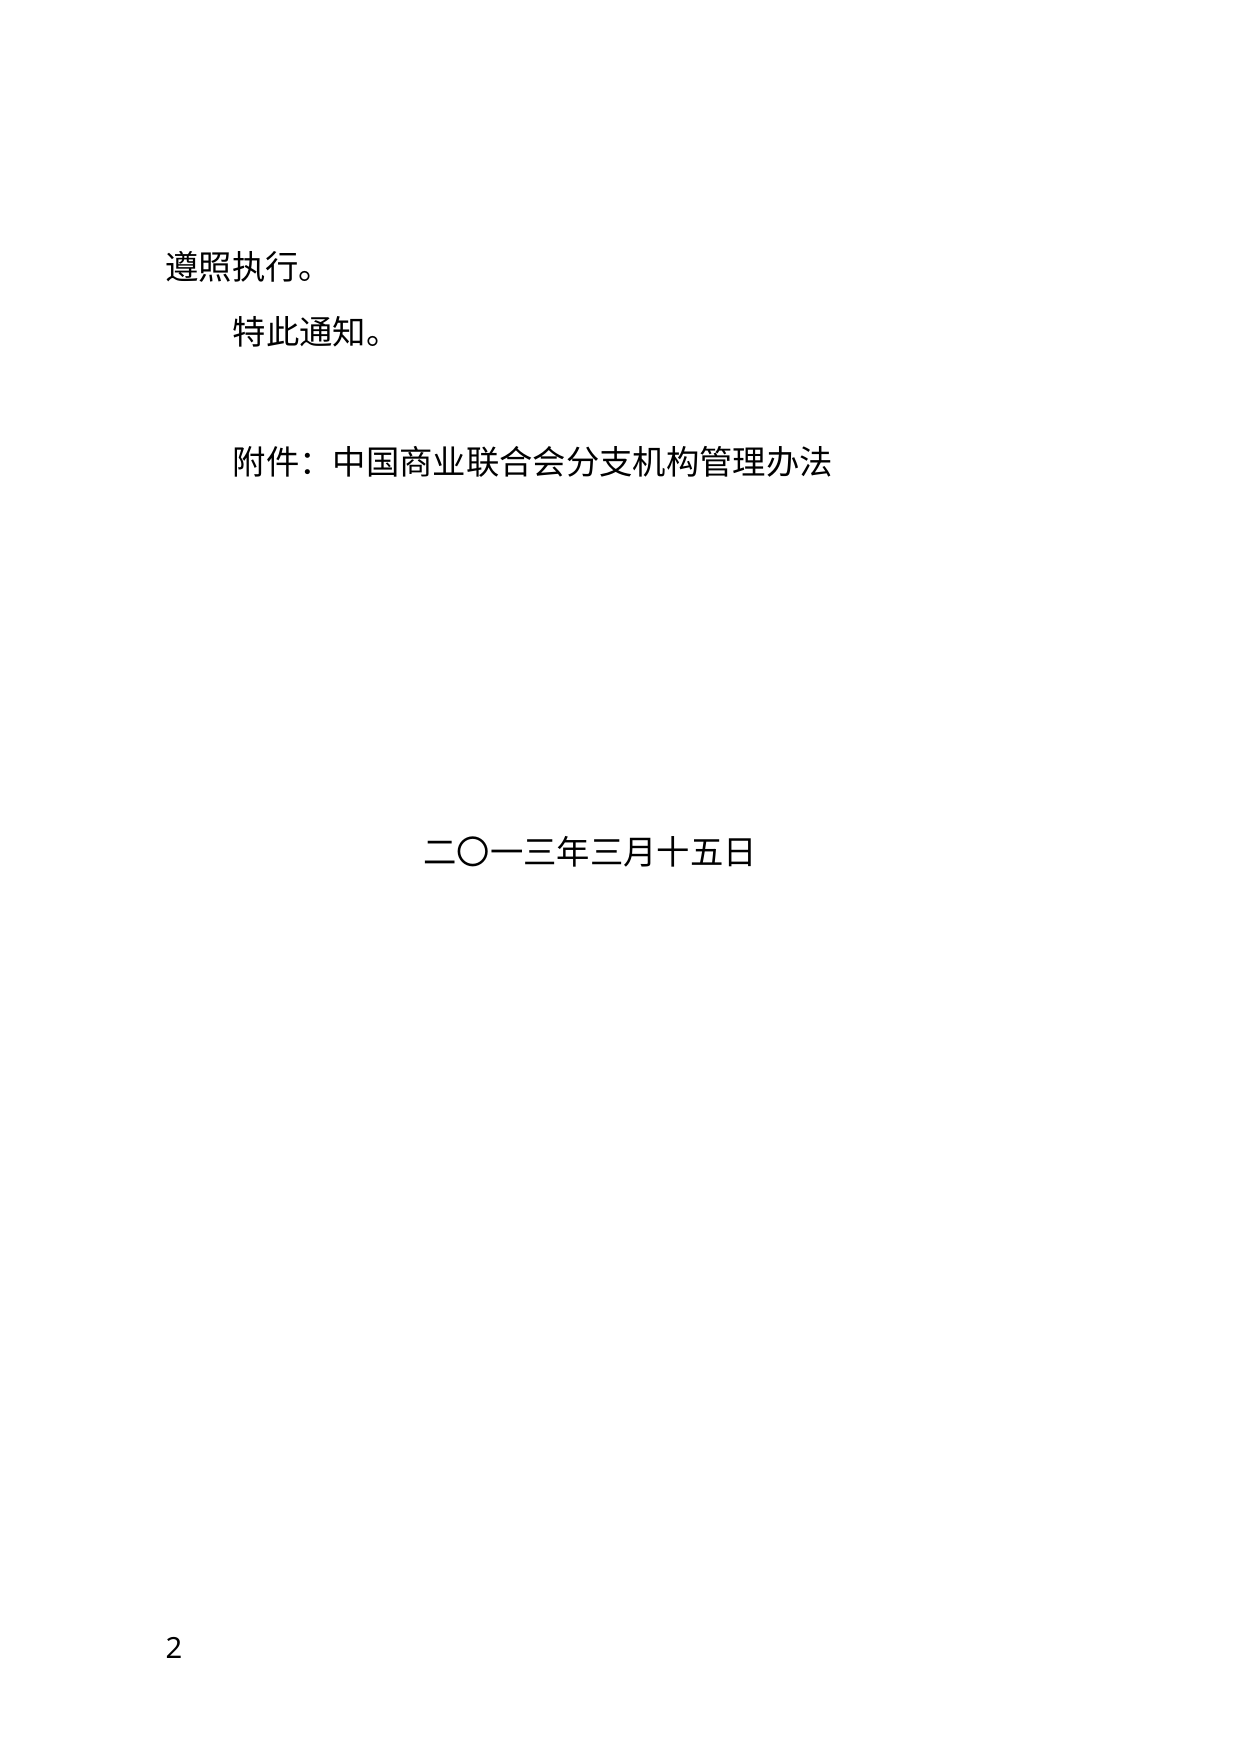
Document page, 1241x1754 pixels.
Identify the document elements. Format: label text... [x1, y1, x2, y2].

text 附件：中国商业联合会分支机构管理办法 [165, 428, 1087, 493]
text 特此通知。 [165, 298, 1087, 363]
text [165, 233, 1087, 298]
text 二〇一三年三月十五日 [165, 818, 1087, 883]
